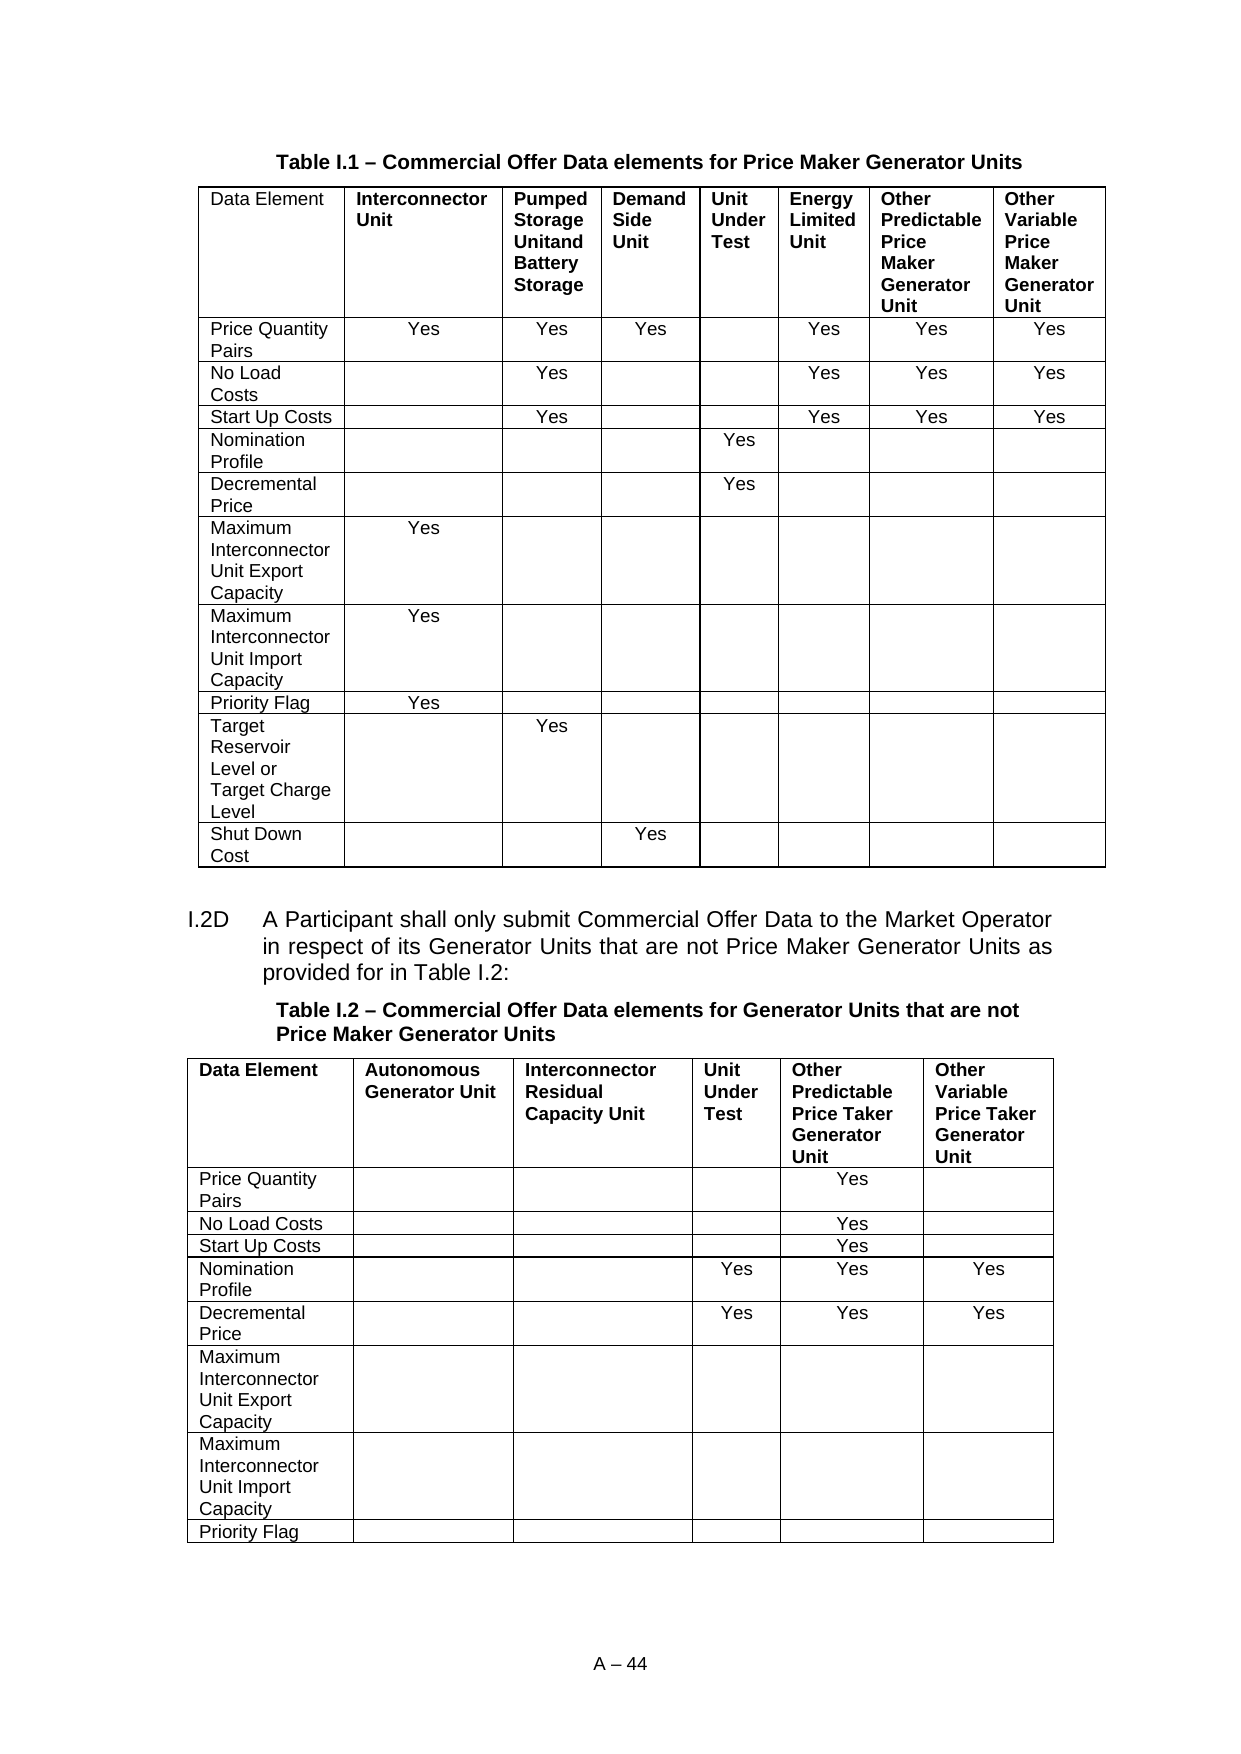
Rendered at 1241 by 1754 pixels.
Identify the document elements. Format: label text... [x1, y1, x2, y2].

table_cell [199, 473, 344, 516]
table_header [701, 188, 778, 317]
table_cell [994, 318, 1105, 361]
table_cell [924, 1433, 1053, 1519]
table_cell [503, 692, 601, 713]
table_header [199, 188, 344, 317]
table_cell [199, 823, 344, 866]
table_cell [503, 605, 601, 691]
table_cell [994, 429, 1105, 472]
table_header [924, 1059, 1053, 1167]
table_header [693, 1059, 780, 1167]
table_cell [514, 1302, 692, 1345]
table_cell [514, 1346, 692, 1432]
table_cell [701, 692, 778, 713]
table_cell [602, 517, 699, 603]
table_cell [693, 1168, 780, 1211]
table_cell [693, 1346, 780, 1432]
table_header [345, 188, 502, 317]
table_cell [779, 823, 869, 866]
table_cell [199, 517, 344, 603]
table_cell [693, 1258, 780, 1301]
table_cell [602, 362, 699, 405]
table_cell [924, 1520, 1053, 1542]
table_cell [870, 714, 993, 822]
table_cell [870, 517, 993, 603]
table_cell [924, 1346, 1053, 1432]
text Table I.2 – Commercial Offer Data elements for Generator Units that are not Price Maker Generator Units [276, 998, 1053, 1046]
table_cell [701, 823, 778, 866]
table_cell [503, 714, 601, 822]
text Table I.1 – Commercial Offer Data elements for Price Maker Generator Units [276, 150, 1053, 174]
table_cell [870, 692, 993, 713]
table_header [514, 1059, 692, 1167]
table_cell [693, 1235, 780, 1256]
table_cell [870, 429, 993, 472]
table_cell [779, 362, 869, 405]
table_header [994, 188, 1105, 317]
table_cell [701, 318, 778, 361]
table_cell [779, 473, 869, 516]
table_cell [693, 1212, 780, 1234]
text I.2D A Participant shall only submit Commercial Offer Data to the Market Operator in respect of its Generator Units that are not Price Maker Generator Units as provided for in Table I.2: [187, 906, 1053, 985]
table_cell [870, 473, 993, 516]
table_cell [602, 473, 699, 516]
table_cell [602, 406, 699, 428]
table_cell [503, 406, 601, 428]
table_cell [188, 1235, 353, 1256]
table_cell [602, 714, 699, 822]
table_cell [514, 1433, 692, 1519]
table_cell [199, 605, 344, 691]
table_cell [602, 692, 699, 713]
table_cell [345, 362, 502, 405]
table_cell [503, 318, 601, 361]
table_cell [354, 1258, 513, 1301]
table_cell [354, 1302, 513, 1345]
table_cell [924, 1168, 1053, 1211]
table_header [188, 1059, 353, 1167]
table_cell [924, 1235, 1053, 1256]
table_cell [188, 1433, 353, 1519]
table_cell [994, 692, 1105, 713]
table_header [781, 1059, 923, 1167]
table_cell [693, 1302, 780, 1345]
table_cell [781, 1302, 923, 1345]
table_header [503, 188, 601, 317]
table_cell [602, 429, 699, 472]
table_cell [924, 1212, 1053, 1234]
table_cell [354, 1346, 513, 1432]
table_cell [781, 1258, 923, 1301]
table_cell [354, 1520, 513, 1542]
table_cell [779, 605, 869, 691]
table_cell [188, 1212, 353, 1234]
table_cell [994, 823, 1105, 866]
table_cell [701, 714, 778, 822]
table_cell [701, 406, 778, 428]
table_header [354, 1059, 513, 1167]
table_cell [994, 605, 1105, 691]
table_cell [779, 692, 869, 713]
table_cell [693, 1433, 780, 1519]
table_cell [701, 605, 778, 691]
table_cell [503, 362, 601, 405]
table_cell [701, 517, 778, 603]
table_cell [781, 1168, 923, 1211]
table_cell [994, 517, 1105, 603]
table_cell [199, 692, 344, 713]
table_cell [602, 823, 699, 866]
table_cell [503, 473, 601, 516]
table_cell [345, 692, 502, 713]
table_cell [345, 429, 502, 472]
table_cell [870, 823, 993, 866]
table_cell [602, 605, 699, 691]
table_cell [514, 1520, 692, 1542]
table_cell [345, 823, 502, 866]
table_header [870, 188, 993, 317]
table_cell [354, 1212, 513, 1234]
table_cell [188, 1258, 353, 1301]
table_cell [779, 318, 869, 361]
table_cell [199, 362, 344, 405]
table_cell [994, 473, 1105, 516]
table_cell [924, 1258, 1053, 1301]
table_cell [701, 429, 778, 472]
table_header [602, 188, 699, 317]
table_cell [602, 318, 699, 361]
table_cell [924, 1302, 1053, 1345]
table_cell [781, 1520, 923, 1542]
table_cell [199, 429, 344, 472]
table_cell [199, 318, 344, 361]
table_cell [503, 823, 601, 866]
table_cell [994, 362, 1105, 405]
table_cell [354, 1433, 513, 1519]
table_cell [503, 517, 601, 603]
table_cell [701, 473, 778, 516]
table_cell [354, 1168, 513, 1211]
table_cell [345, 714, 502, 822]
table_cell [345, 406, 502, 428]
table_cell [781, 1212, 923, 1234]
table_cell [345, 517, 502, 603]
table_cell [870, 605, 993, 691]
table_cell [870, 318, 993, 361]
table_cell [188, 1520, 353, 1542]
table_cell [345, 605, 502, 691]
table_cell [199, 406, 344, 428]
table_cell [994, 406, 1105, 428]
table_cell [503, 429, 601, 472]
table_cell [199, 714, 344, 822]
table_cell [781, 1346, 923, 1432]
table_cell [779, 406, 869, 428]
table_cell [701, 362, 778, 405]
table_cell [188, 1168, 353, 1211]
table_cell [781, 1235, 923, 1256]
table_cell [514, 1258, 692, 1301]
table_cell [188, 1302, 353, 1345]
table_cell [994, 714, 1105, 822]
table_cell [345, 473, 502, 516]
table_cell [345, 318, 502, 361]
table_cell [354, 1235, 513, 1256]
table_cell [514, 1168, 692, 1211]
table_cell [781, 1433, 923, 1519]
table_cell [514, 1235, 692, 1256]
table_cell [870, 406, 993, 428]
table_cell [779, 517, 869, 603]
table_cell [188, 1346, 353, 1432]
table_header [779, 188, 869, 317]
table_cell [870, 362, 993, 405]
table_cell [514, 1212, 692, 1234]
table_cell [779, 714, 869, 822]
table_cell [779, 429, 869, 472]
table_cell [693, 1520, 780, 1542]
